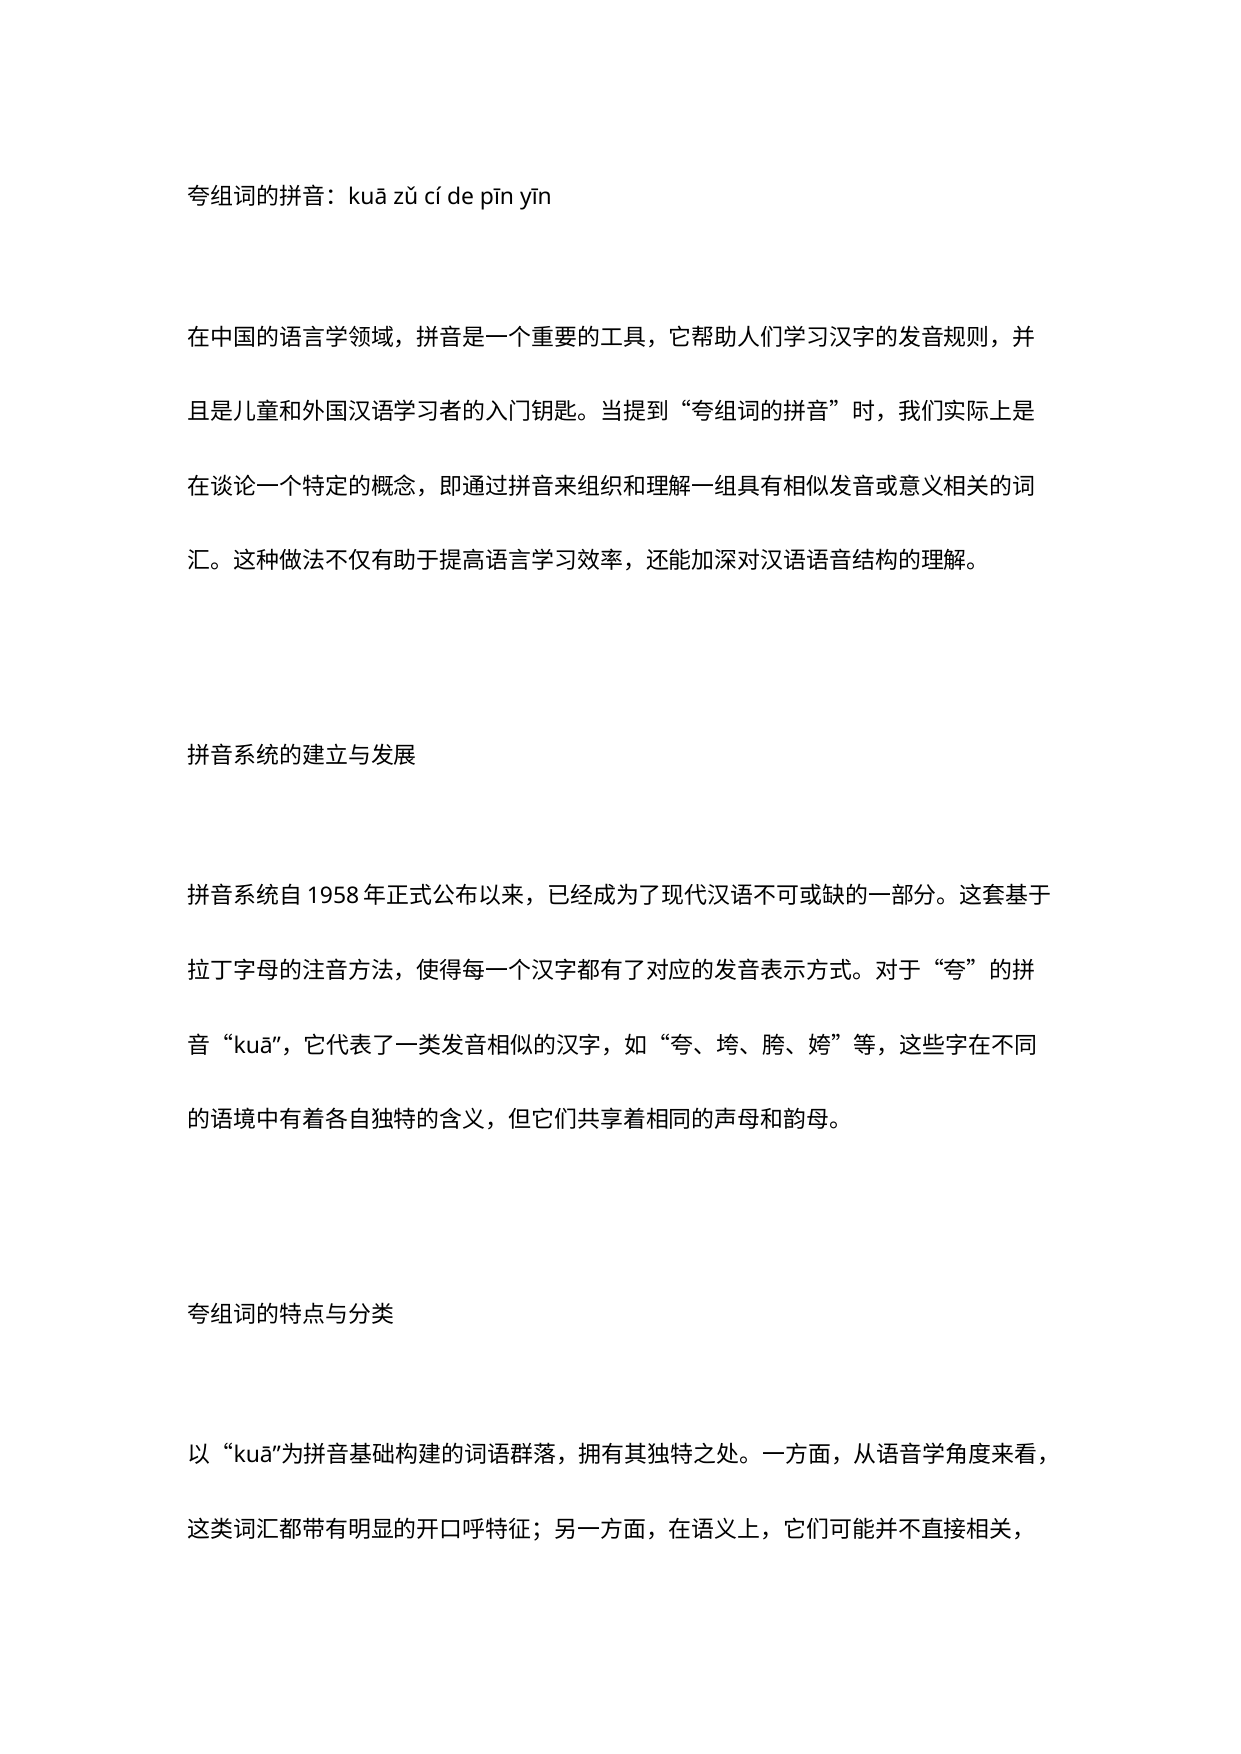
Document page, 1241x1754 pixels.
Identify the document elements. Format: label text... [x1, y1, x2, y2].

text 夸组词的特点与分类 [187, 1279, 1053, 1344]
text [187, 1420, 1053, 1560]
text 夸组词的拼音：kuā zǔ cí de pīn yīn [187, 162, 1053, 227]
text 拼音系统自1958年正式公布以来，已经成为了现代汉语不可或缺的一部分。这套基于拉丁字母的注音方法，使得每一个汉字都有了对应的发音表示方式。对于“夸”的拼音“kuā”，它代表了一类发音相似的汉字，如“夸、垮、胯、姱”等，这些字在不同的语境中有着各自独特的含义，但它们共享着相同的声母和韵母。 [187, 861, 1053, 1150]
text 在中国的语言学领域，拼音是一个重要的工具，它帮助人们学习汉字的发音规则，并且是儿童和外国汉语学习者的入门钥匙。当提到“夸组词的拼音”时，我们实际上是在谈论一个特定的概念，即通过拼音来组织和理解一组具有相似发音或意义相关的词汇。这种做法不仅有助于提高语言学习效率，还能加深对汉语语音结构的理解。 [187, 302, 1053, 592]
text 拼音系统的建立与发展 [187, 721, 1053, 786]
